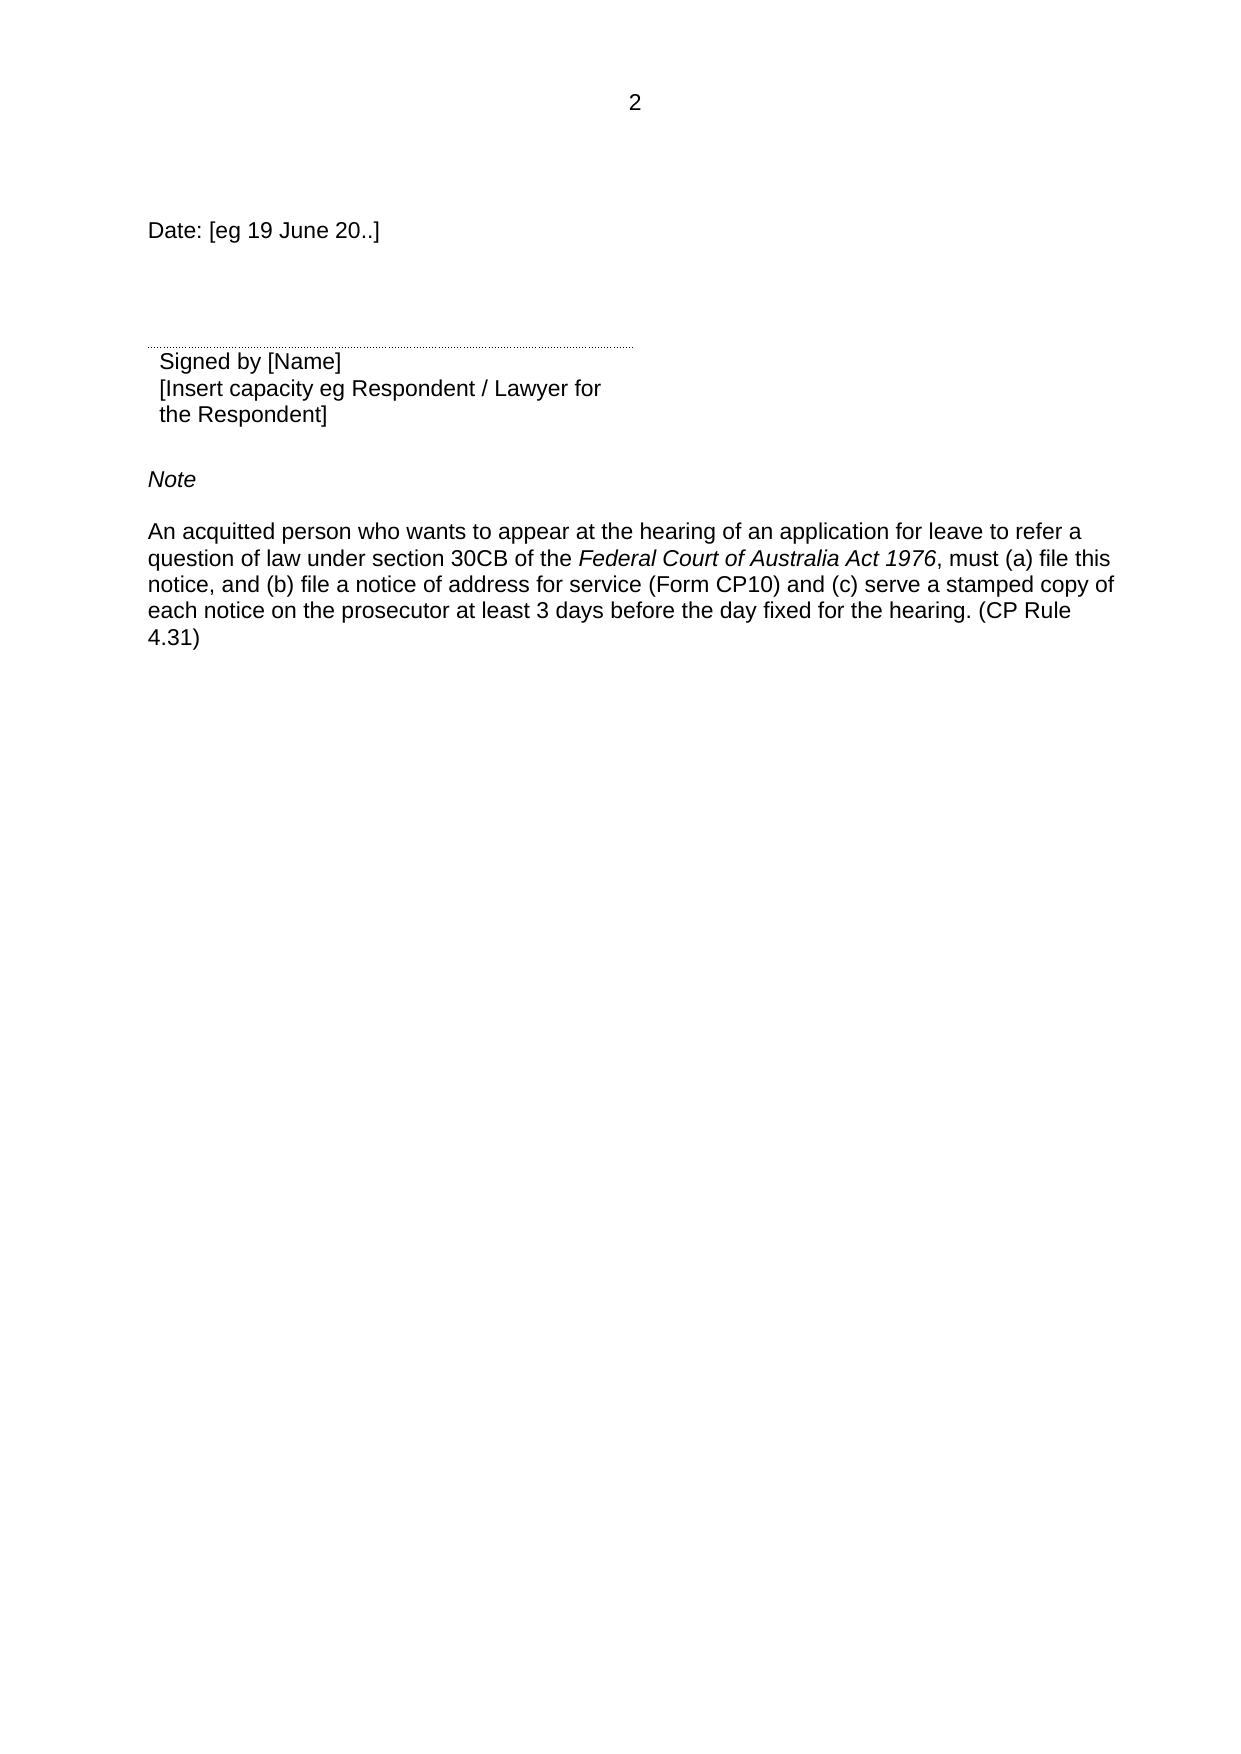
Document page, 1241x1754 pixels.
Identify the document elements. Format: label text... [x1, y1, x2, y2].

text Note [148, 466, 1122, 493]
text Date: [eg 19 June 20..] [148, 217, 1122, 243]
text An acquitted person who wants to appear at the hearing of an application for leave to refer a question of law under section 30CB of the Federal Court of Australia Act 1976, must (a) file this notice, and (b) file a notice of address for service (Form CP10) and (c) serve a stamped copy of each notice on the prosecutor at least 3 days before the day fixed for the hearing. (CP Rule 4.31) [148, 518, 1122, 650]
table_header Signed by [Name] [Insert capacity eg Respondent / Lawyer for the Respondent] [148, 347, 635, 427]
